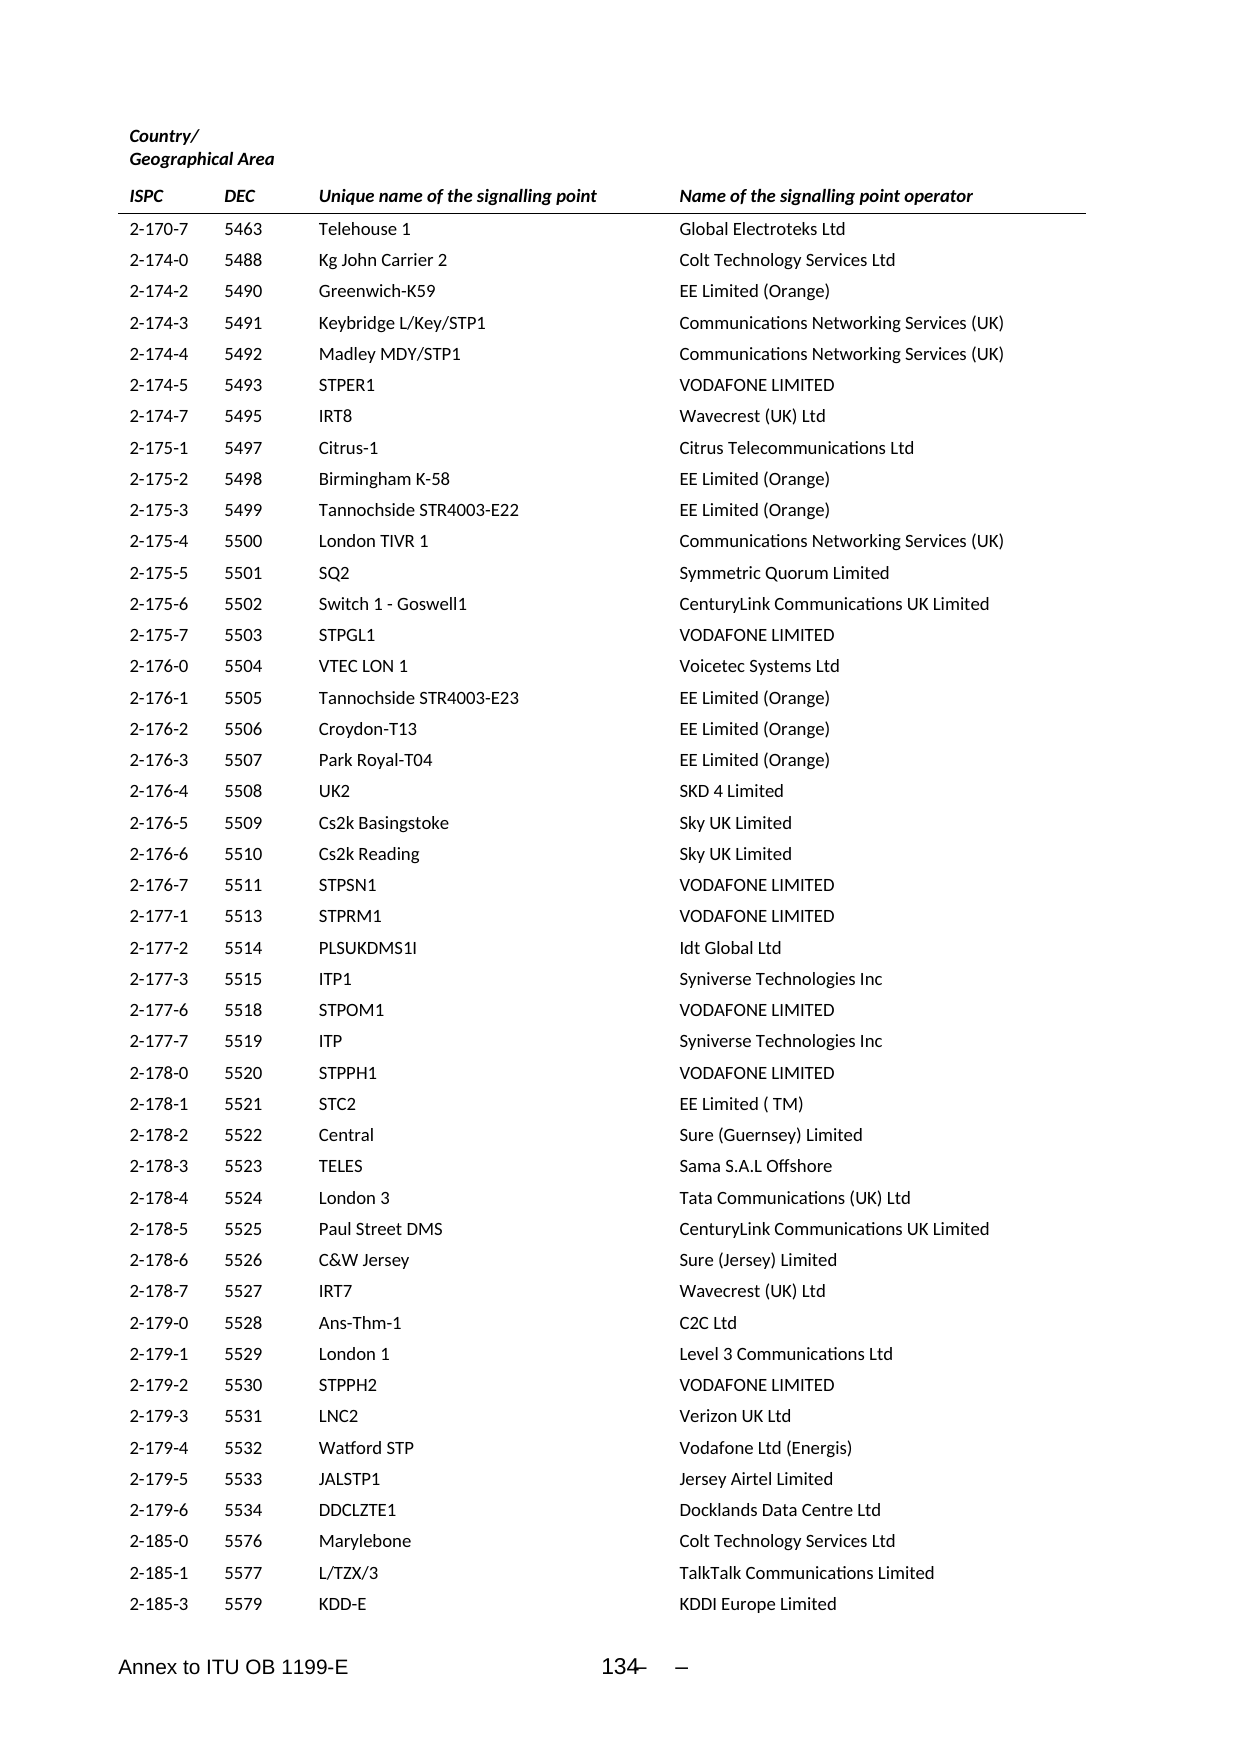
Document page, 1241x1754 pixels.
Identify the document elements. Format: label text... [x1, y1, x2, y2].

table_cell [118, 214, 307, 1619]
table_header Country/ Geographical Area [118, 118, 307, 176]
table_header Name of the signalling point operator [668, 118, 1086, 213]
table_cell ISPC [118, 176, 213, 213]
table_cell DEC [213, 176, 307, 213]
table_header Unique name of the signalling point [308, 118, 668, 213]
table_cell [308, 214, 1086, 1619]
